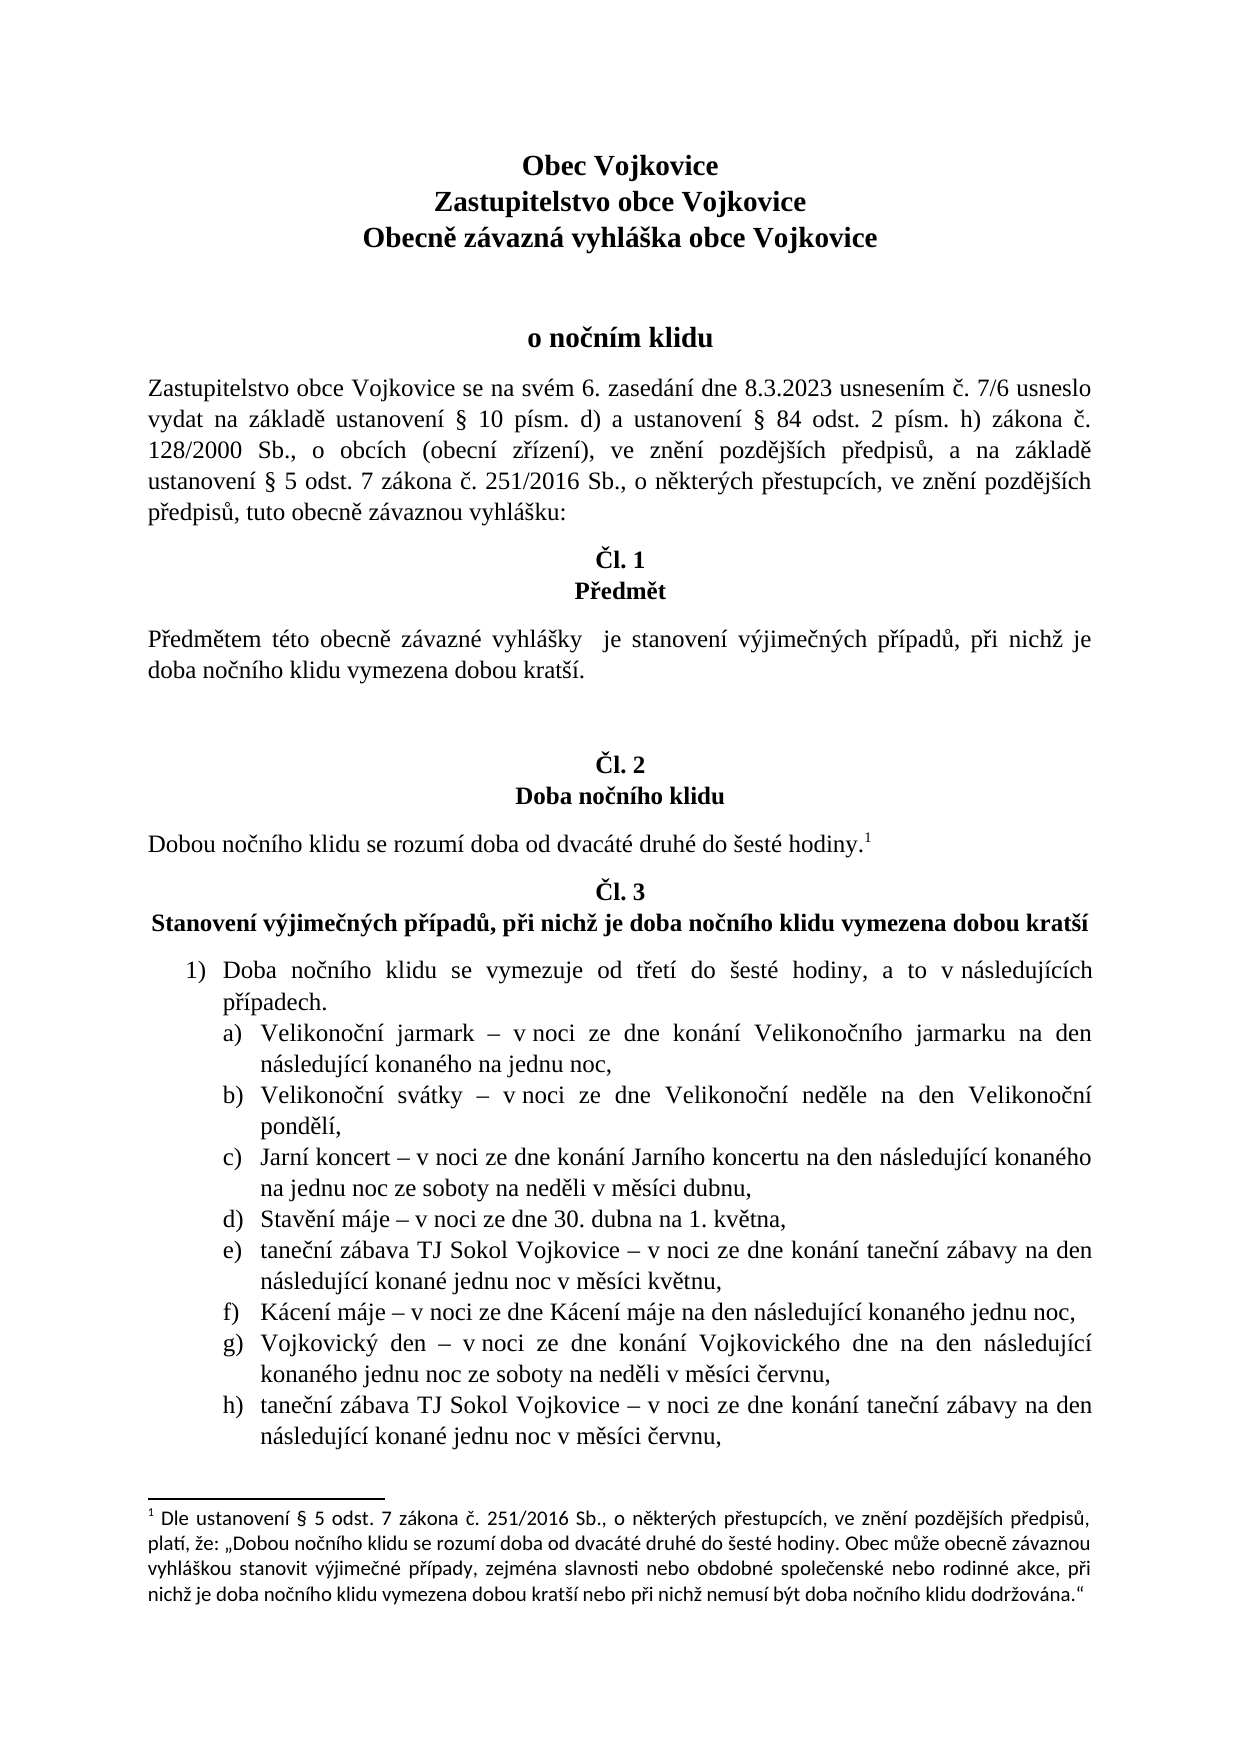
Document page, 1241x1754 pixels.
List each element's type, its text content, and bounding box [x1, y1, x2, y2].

text Obec Vojkovice Zastupitelstvo obce Vojkovice Obecně závazná vyhláška obce Vojkovice [148, 148, 1093, 253]
list Jarní koncert – v noci ze dne konání Jarního koncertu na den následující konaného na jednu noc ze soboty na neděli v měsíci dubnu, [223, 1142, 1093, 1202]
list Kácení máje – v noci ze dne Kácení máje na den následující konaného jednu noc, [223, 1297, 1093, 1326]
list Velikonoční jarmark – v noci ze dne konání Velikonočního jarmarku na den následující konaného na jednu noc, [223, 1018, 1093, 1077]
list Doba nočního klidu se vymezuje od třetí do šesté hodiny, a to v následujících případech. [185, 956, 1093, 1015]
text Čl. 1 Předmět [148, 545, 1093, 605]
text Dobou nočního klidu se rozumí doba od dvacáté druhé do šesté hodiny. [148, 829, 1093, 858]
list taneční zábava TJ Sokol Vojkovice – v noci ze dne konání taneční zábavy na den následující konané jednu noc v měsíci květnu, [223, 1235, 1093, 1295]
list Velikonoční svátky – v noci ze dne Velikonoční neděle na den Velikonoční pondělí, [223, 1080, 1093, 1139]
text Čl. 2 Doba nočního klidu [148, 750, 1093, 810]
text Zastupitelstvo obce Vojkovice se na svém 6. zasedání dne 8.3.2023 usnesením č. 7/6 usneslo vydat na základě ustanovení § 10 písm. d) a ustanovení § 84 odst. 2 písm. h) zákona č. 128/2000 Sb., o obcích (obecní zřízení), ve znění pozdějších předpisů, a na základě ustanovení § 5 odst. 7 zákona č. 251/2016 Sb., o některých přestupcích, ve znění pozdějších předpisů, tuto obecně závaznou vyhlášku: [148, 373, 1093, 526]
list Vojkovický den – v noci ze dne konání Vojkovického dne na den následující konaného jednu noc ze soboty na neděli v měsíci červnu, [223, 1328, 1093, 1388]
text o nočním klidu [148, 320, 1093, 354]
list Stavění máje – v noci ze dne 30. dubna na 1. května, [223, 1204, 1093, 1233]
list taneční zábava TJ Sokol Vojkovice – v noci ze dne konání taneční zábavy na den následující konané jednu noc v měsíci červnu, [223, 1390, 1093, 1450]
text Předmětem této obecně závazné vyhlášky je stanovení výjimečných případů, při nichž je doba nočního klidu vymezena dobou kratší. [148, 624, 1093, 684]
text Čl. 3 Stanovení výjimečných případů, při nichž je doba nočního klidu vymezena dobou kratší [148, 877, 1093, 937]
